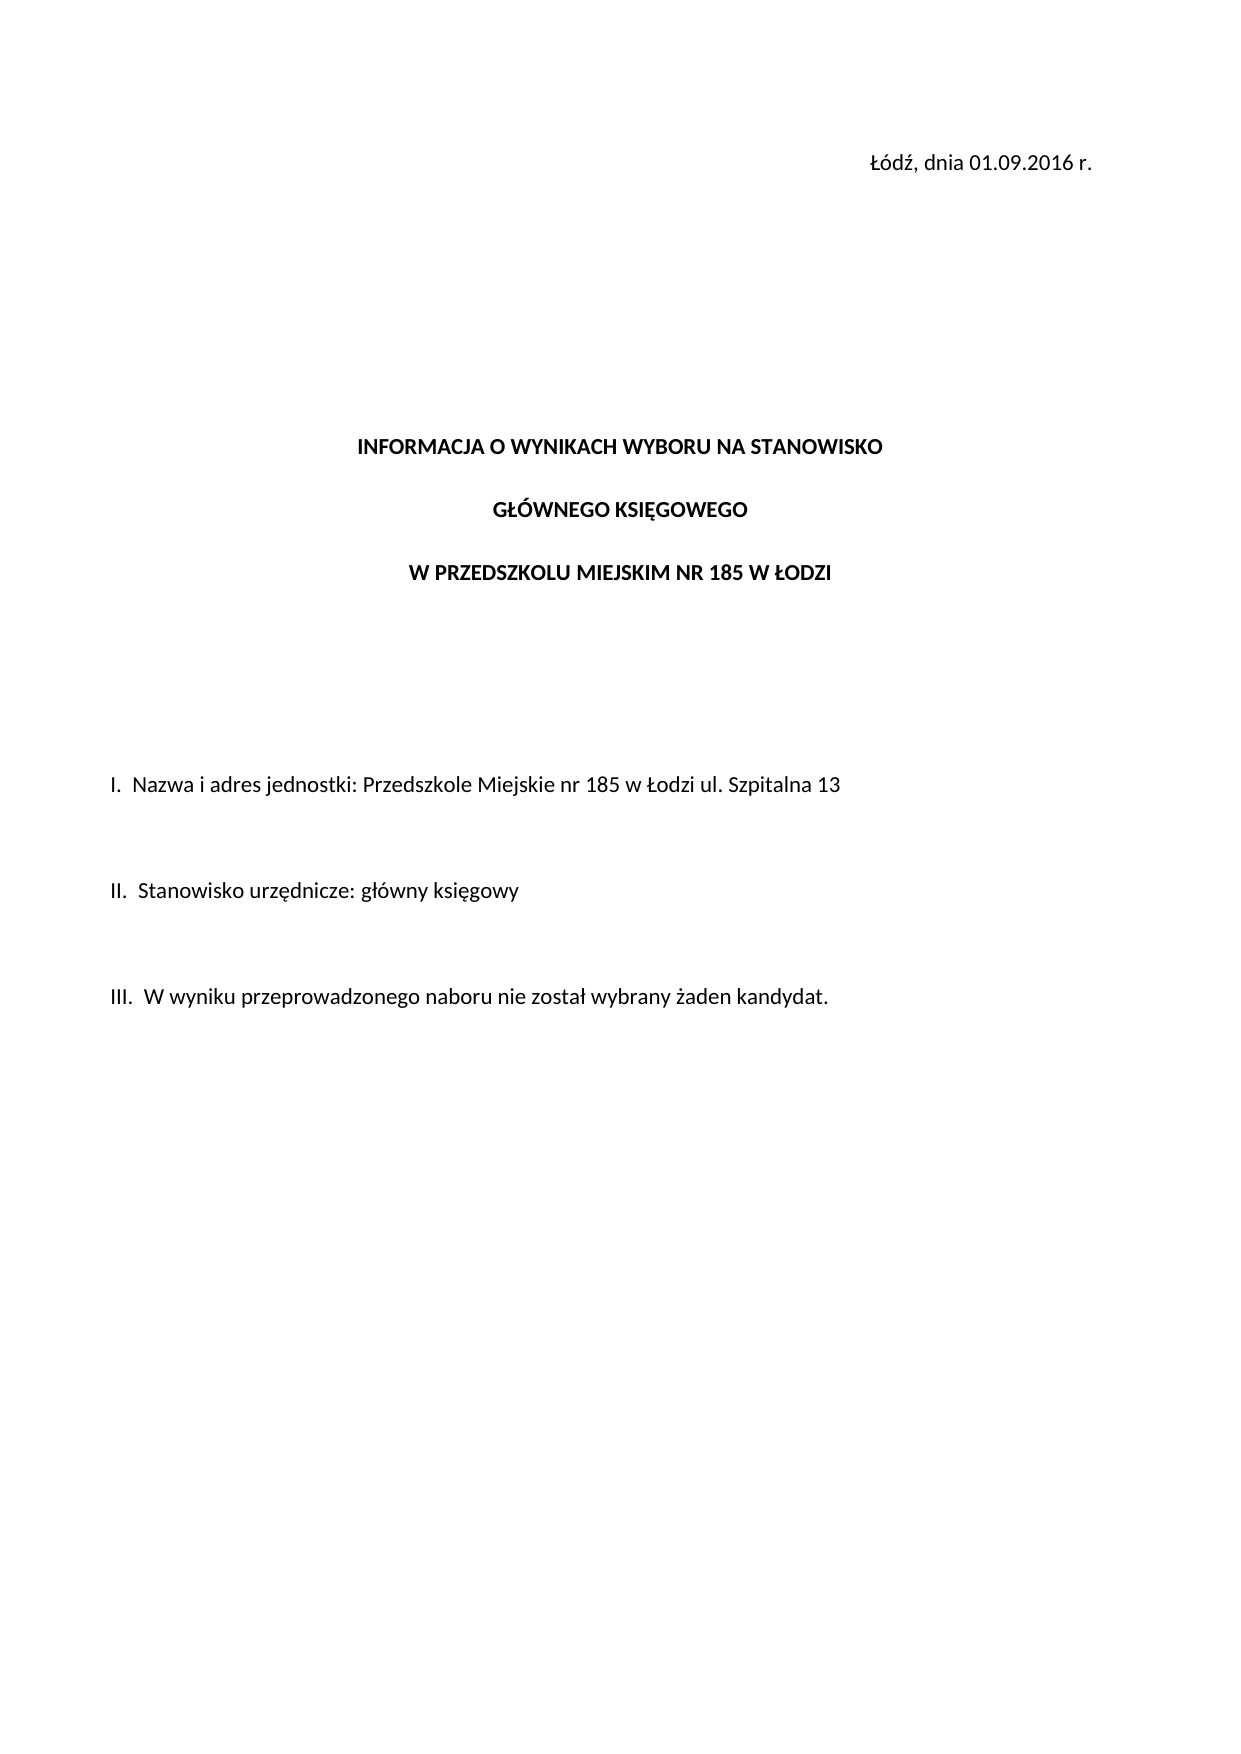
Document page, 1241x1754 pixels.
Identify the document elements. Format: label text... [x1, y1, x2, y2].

text III. W wyniku przeprowadzonego naboru nie został wybrany żaden kandydat. [110, 982, 1093, 1010]
text Łódź, dnia 01.09.2016 r. [148, 148, 1093, 176]
text INFORMACJA O WYNIKACH WYBORU NA STANOWISKO [148, 432, 1093, 460]
text I. Nazwa i adres jednostki: Przedszkole Miejskie nr 185 w Łodzi ul. Szpitalna 13 [110, 770, 1093, 798]
text II. Stanowisko urzędnicze: główny księgowy [110, 876, 1093, 904]
text GŁÓWNEGO KSIĘGOWEGO [148, 495, 1093, 523]
text W PRZEDSZKOLU MIEJSKIM NR 185 W ŁODZI [148, 558, 1093, 586]
